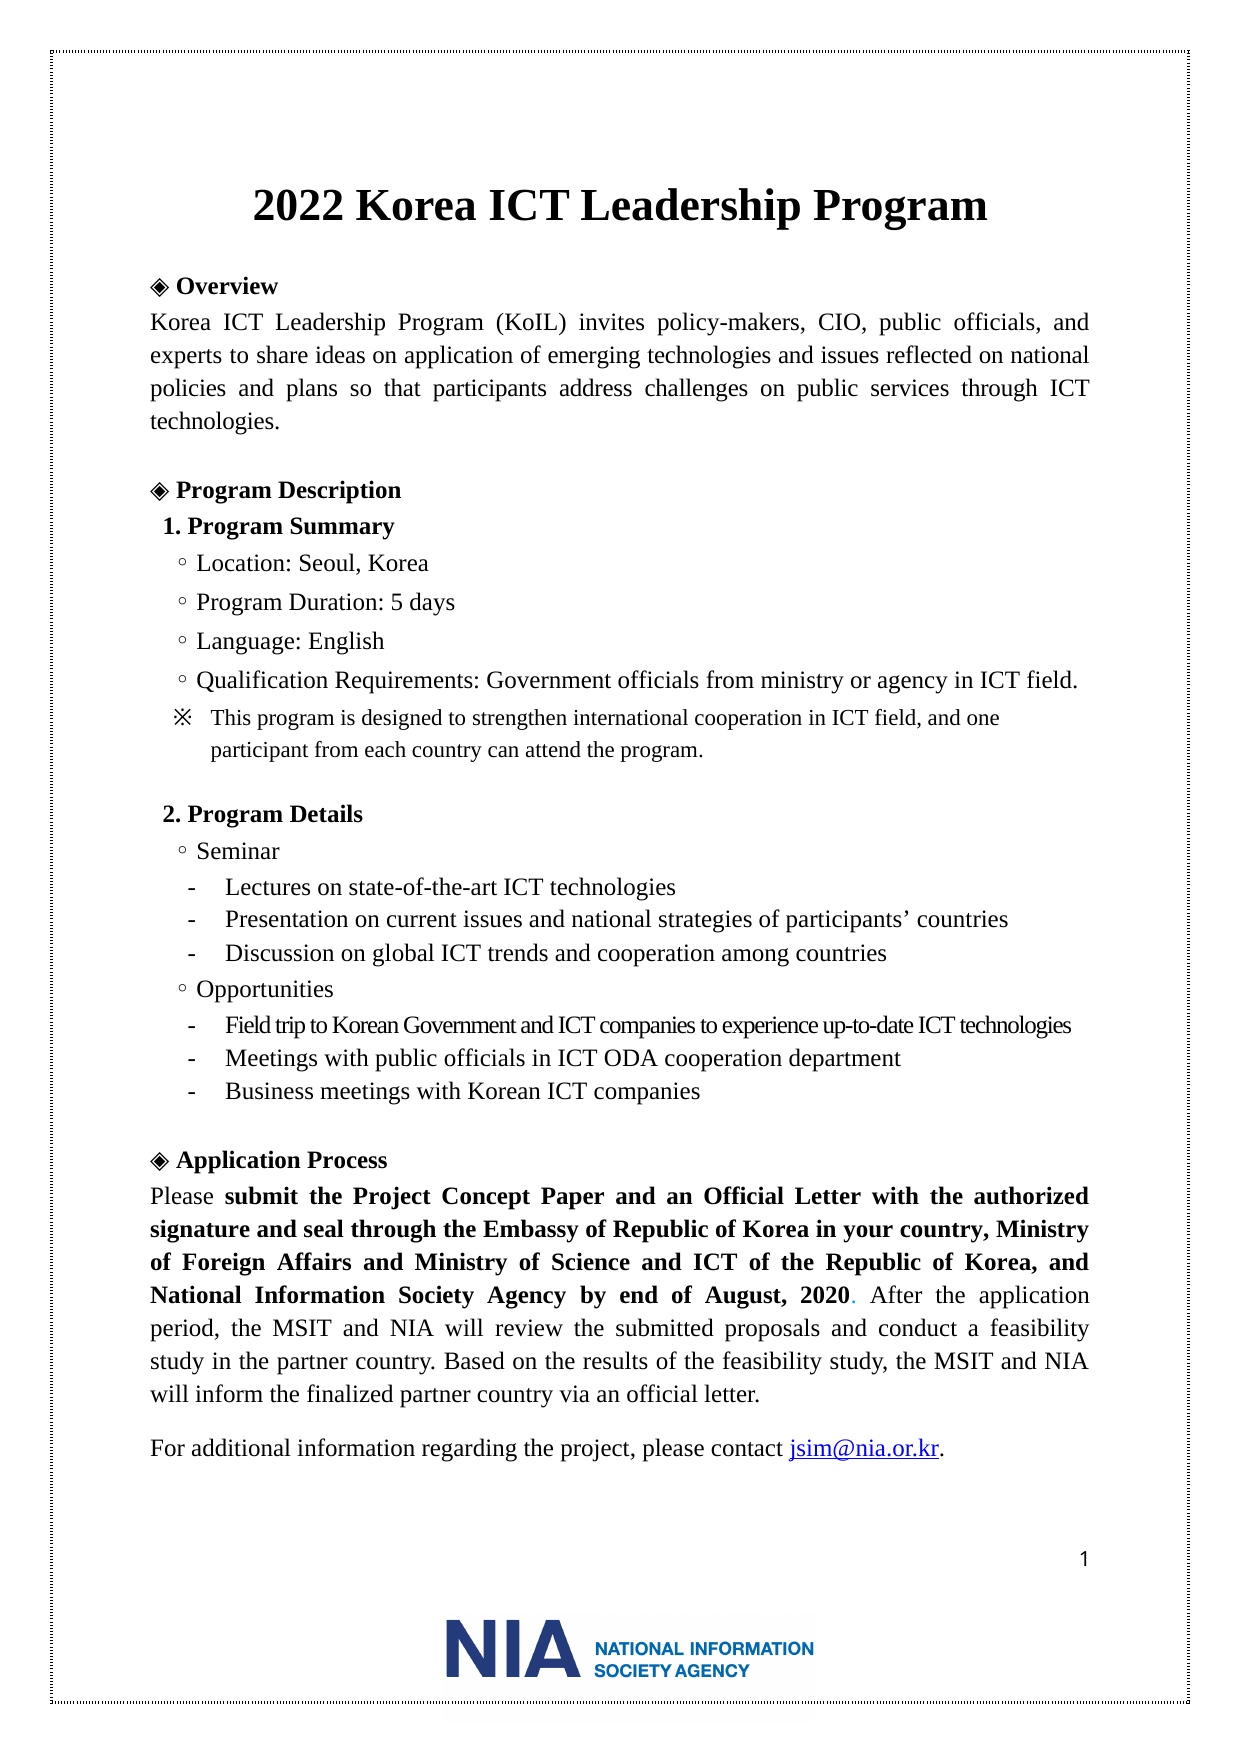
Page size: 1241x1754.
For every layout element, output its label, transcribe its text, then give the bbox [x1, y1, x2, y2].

text Please submit the Project Concept Paper and an Official Letter with the authorized signature and seal through the Embassy of Republic of Korea in your country, Ministry of Foreign Affairs and Ministry of Science and ICT of the Republic of Korea, and National Information Society Agency by end of August, 2020. After the application period, the MSIT and NIA will review the submitted proposals and conduct a feasibility study in the partner country. Based on the results of the feasibility study, the MSIT and NIA will inform the finalized partner country via an official letter. [150, 1181, 1090, 1408]
list Discussion on global ICT trends and cooperation among countries [187, 938, 1090, 966]
list Presentation on current issues and national strategies of participants’ countries [187, 904, 1090, 933]
list Business meetings with Korean ICT companies [187, 1076, 1090, 1104]
text ◦ Location: Seoul, Korea [150, 544, 1090, 578]
list Meetings with public officials in ICT ODA cooperation department [187, 1043, 1090, 1072]
text ◈ Overview [150, 268, 1090, 302]
text Korea ICT Leadership Program (KoIL) invites policy-makers, CIO, public officials, and experts to share ideas on application of emerging technologies and issues reflected on national policies and plans so that participants address challenges on public services through ICT technologies. [150, 307, 1090, 435]
text ◈ Program Description [150, 472, 1090, 506]
text ◦ Seminar [150, 832, 1090, 866]
list Lectures on state-of-the-art ICT technologies [187, 872, 1090, 900]
text ◦ Program Duration: 5 days [150, 583, 1090, 618]
text ◦ Opportunities [150, 971, 1090, 1005]
picture [443, 1612, 815, 1723]
text ◦ Qualification Requirements: Government officials from ministry or agency in ICT field. [150, 662, 1090, 696]
text 1. Program Summary [150, 511, 1090, 540]
list This program is designed to strengthen international cooperation in ICT field, and one participant from each country can attend the program. [173, 701, 1090, 762]
text 2. Program Details [150, 799, 1090, 828]
text 2022 Korea ICT Leadership Program [150, 177, 1090, 230]
text ◈ Application Process [150, 1142, 1090, 1176]
list Field trip to Korean Government and ICT companies to experience up-to-date ICT technologies [187, 1010, 1090, 1038]
text ◦ Language: English [150, 623, 1090, 657]
text For additional information regarding the project, please contact jsim@nia.or.kr. [150, 1433, 1090, 1462]
